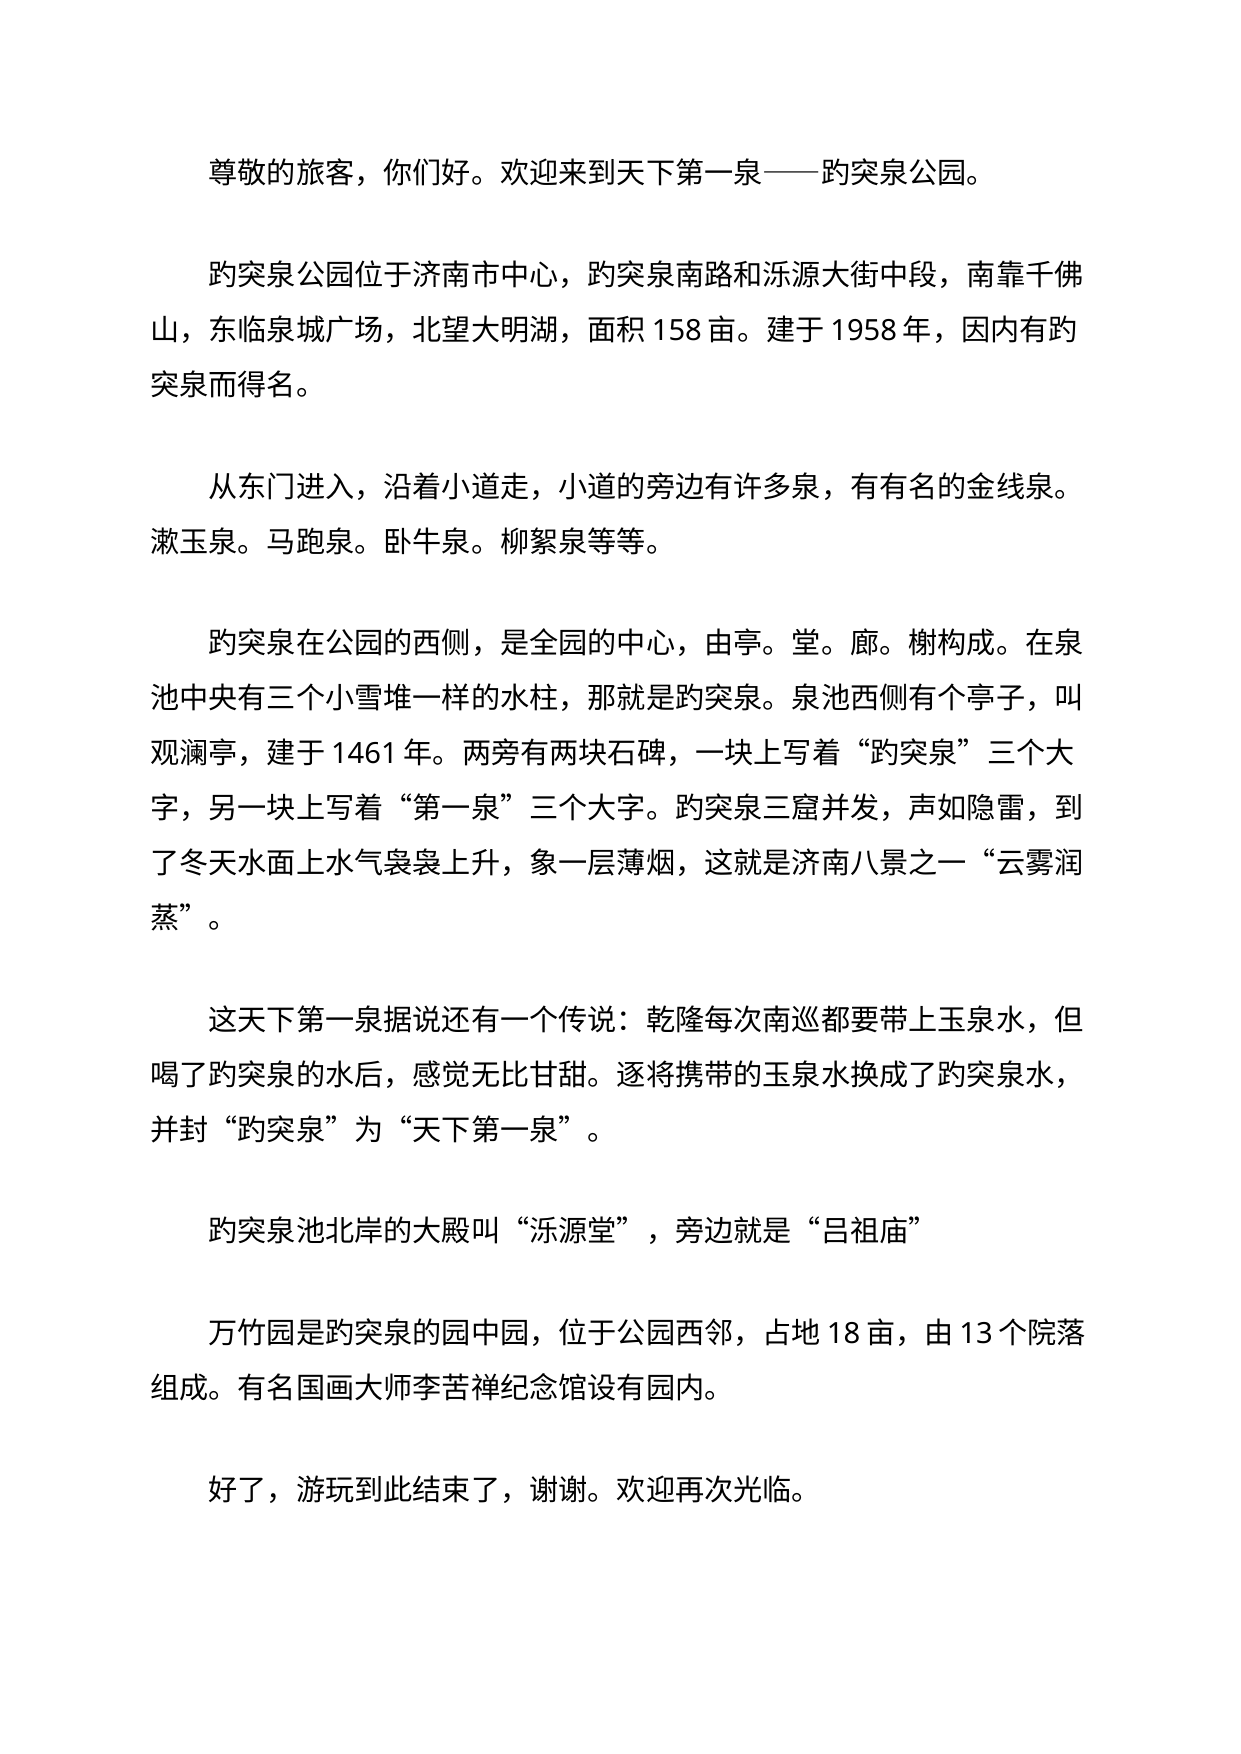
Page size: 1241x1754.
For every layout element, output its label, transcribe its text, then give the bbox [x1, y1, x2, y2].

text 趵突泉在公园的西侧，是全园的中心，由亭。堂。廊。榭构成。在泉池中央有三个小雪堆一样的水柱，那就是趵突泉。泉池西侧有个亭子，叫观澜亭，建于1461年。两旁有两块石碑，一块上写着“趵突泉”三个大字，另一块上写着“第一泉”三个大字。趵突泉三窟并发，声如隐雷，到了冬天水面上水气袅袅上升，象一层薄烟，这就是济南八景之一“云雾润蒸”。 [150, 620, 1090, 937]
text 尊敬的旅客，你们好。欢迎来到天下第一泉——趵突泉公园。 [150, 150, 1090, 192]
text 好了，游玩到此结束了，谢谢。欢迎再次光临。 [150, 1467, 1090, 1509]
text 万竹园是趵突泉的园中园，位于公园西邻，占地18亩，由13个院落组成。有名国画大师李苦禅纪念馆设有园内。 [150, 1310, 1090, 1407]
text 这天下第一泉据说还有一个传说：乾隆每次南巡都要带上玉泉水，但喝了趵突泉的水后，感觉无比甘甜。逐将携带的玉泉水换成了趵突泉水，并封“趵突泉”为“天下第一泉”。 [150, 996, 1090, 1148]
text 趵突泉公园位于济南市中心，趵突泉南路和泺源大街中段，南靠千佛山，东临泉城广场，北望大明湖，面积158亩。建于1958年，因内有趵突泉而得名。 [150, 252, 1090, 404]
text 从东门进入，沿着小道走，小道的旁边有许多泉，有有名的金线泉。漱玉泉。马跑泉。卧牛泉。柳絮泉等等。 [150, 463, 1090, 561]
text 趵突泉池北岸的大殿叫“泺源堂”，旁边就是“吕祖庙” [150, 1208, 1090, 1250]
